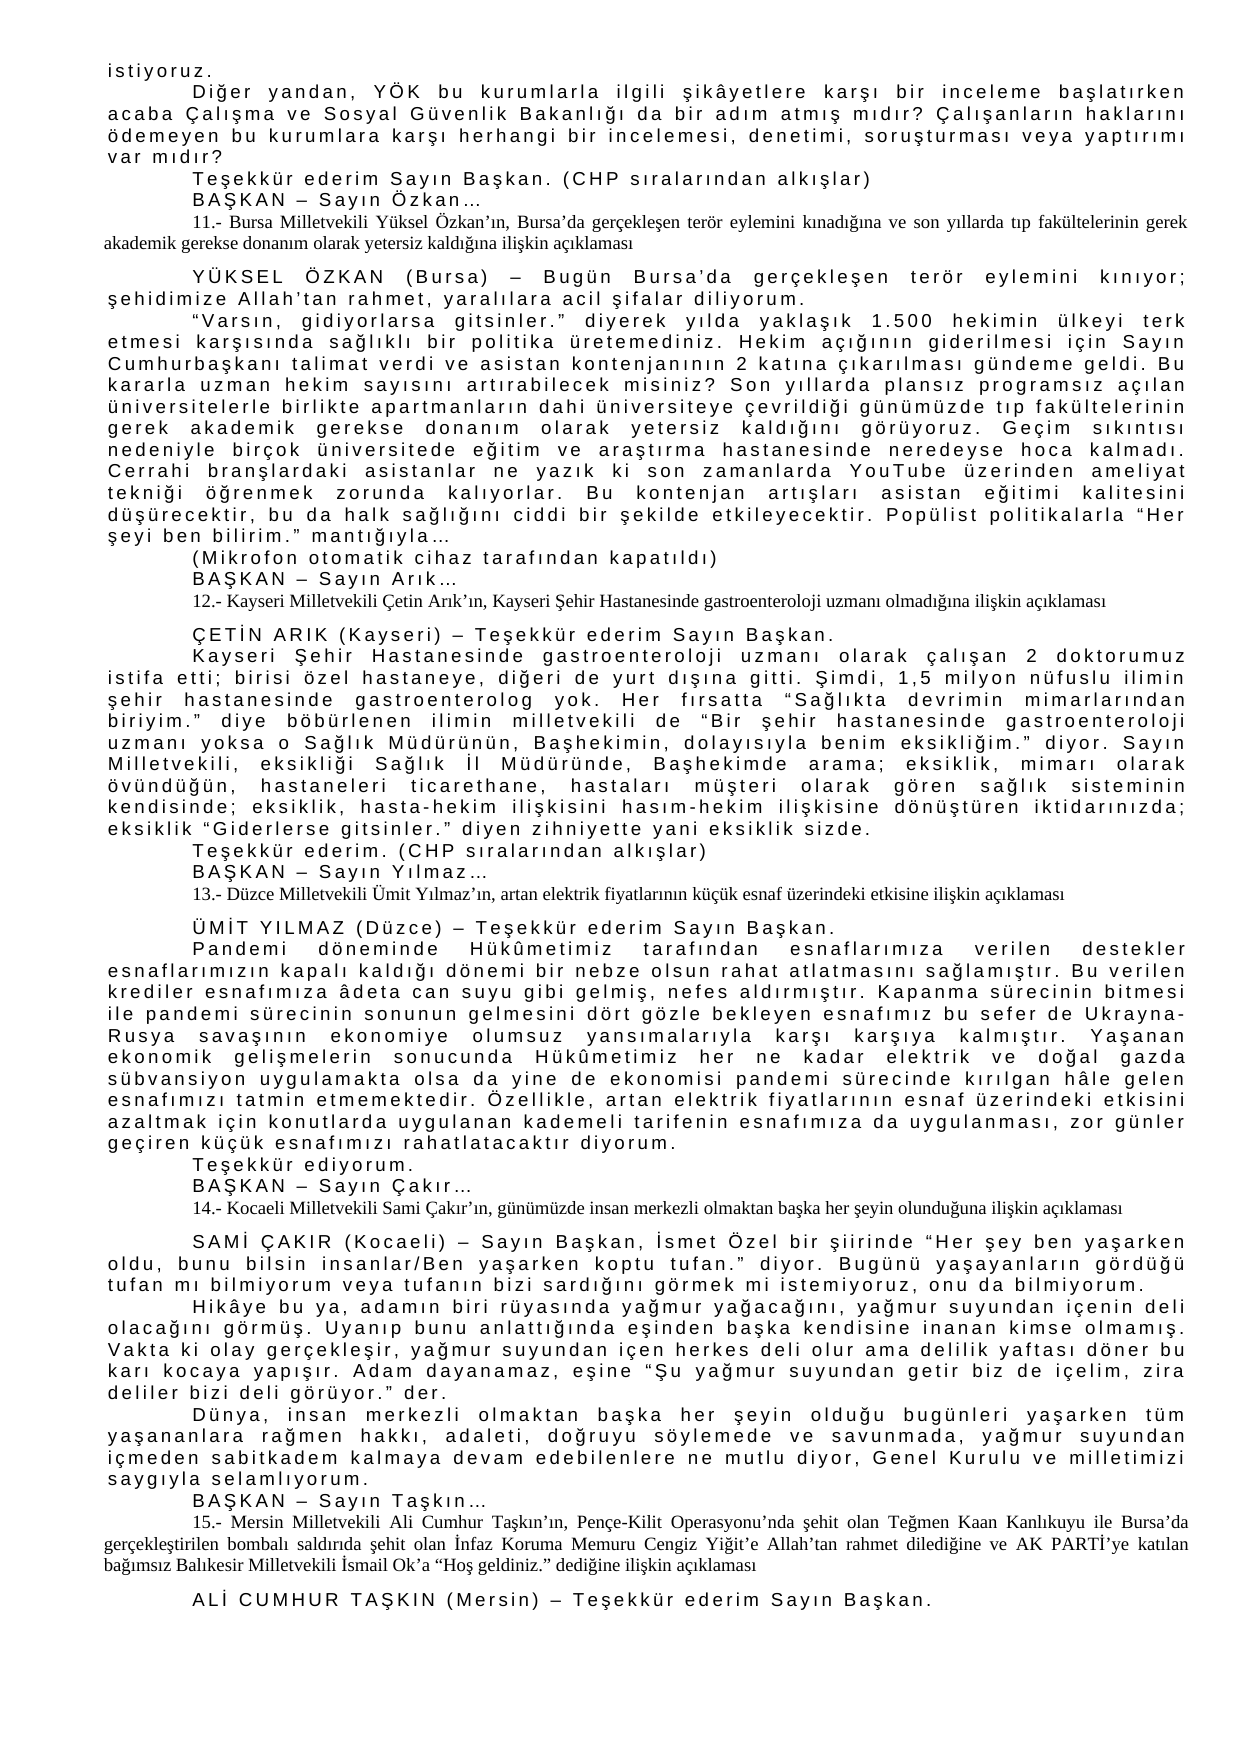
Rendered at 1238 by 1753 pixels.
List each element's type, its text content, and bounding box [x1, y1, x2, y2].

text SAMİ ÇAKIR (Kocaeli) – Sayın Başkan, İsmet Özel bir şiirinde “Her şey ben yaşarken oldu, bunu bilsin insanlar/Ben yaşarken koptu tufan.” diyor. Bugünü yaşayanların gördüğü tufan mı bilmiyorum veya tufanın bizi sardığını görmek mi istemiyoruz, onu da bilmiyorum. [108, 1231, 1186, 1296]
text Dünya, insan merkezli olmaktan başka her şeyin olduğu bugünleri yaşarken tüm yaşananlara rağmen hakkı, adaleti, doğruyu söylemede ve savunmada, yağmur suyundan içmeden sabitkadem kalmaya devam edebilenlere ne mutlu diyor, Genel Kurulu ve milletimizi saygıyla selamlıyorum. [108, 1403, 1186, 1490]
text 15.- Mersin Milletvekili Ali Cumhur Taşkın’ın, Pençe-Kilit Operasyonu’nda şehit olan Teğmen Kaan Kanlıkuyu ile Bursa’da gerçekleştirilen bombalı saldırıda şehit olan İnfaz Koruma Memuru Cengiz Yiğit’e Allah’tan rahmet dilediğine ve AK PARTİ’ye katılan bağımsız Balıkesir Milletvekili İsmail Ok’a “Hoş geldiniz.” dediğine ilişkin açıklaması [103, 1511, 1190, 1576]
text Diğer yandan, YÖK bu kurumlarla ilgili şikâyetlere karşı bir inceleme başlatırken acaba Çalışma ve Sosyal Güvenlik Bakanlığı da bir adım atmış mıdır? Çalışanların haklarını ödemeyen bu kurumlara karşı herhangi bir incelemesi, denetimi, soruşturması veya yaptırımı var mıdır? [108, 81, 1186, 167]
text “Varsın, gidiyorlarsa gitsinler.” diyerek yılda yaklaşık 1.500 hekimin ülkeyi terk etmesi karşısında sağlıklı bir politika üretemediniz. Hekim açığının giderilmesi için Sayın Cumhurbaşkanı talimat verdi ve asistan kontenjanının 2 katına çıkarılması gündeme geldi. Bu kararla uzman hekim sayısını artırabilecek misiniz? Son yıllarda plansız programsız açılan üniversitelerle birlikte apartmanların dahi üniversiteye çevrildiği günümüzde tıp fakültelerinin gerek akademik gerekse donanım olarak yetersiz kaldığını görüyoruz. Geçim sıkıntısı nedeniyle birçok üniversitede eğitim ve araştırma hastanesinde neredeyse hoca kalmadı. Cerrahi branşlardaki asistanlar ne yazık ki son zamanlarda YouTube üzerinden ameliyat tekniği öğrenmek zorunda kalıyorlar. Bu kontenjan artışları asistan eğitimi kalitesini düşürecektir, bu da halk sağlığını ciddi bir şekilde etkileyecektir. Popülist politikalarla “Her şeyi ben bilirim.” mantığıyla… [108, 309, 1186, 547]
text 14.- Kocaeli Milletvekili Sami Çakır’ın, günümüzde insan merkezli olmaktan başka her şeyin olunduğuna ilişkin açıklaması [103, 1197, 1190, 1218]
text BAŞKAN – Sayın Taşkın… [108, 1490, 1186, 1511]
text (Mikrofon otomatik cihaz tarafından kapatıldı) [108, 547, 1186, 568]
text Teşekkür ederim Sayın Başkan. (CHP sıralarından alkışlar) [108, 167, 1186, 189]
text 12.- Kayseri Milletvekili Çetin Arık’ın, Kayseri Şehir Hastanesinde gastroenteroloji uzmanı olmadığına ilişkin açıklaması [103, 590, 1190, 611]
text 11.- Bursa Milletvekili Yüksel Özkan’ın, Bursa’da gerçekleşen terör eylemini kınadığına ve son yıllarda tıp fakültelerinin gerek akademik gerekse donanım olarak yetersiz kaldığına ilişkin açıklaması [103, 211, 1190, 254]
text Teşekkür ederim. (CHP sıralarından alkışlar) [108, 839, 1186, 861]
text Pandemi döneminde Hükûmetimiz tarafından esnaflarımıza verilen destekler esnaflarımızın kapalı kaldığı dönemi bir nebze olsun rahat atlatmasını sağlamıştır. Bu verilen krediler esnafımıza âdeta can suyu gibi gelmiş, nefes aldırmıştır. Kapanma sürecinin bitmesi ile pandemi sürecinin sonunun gelmesini dört gözle bekleyen esnafımız bu sefer de Ukrayna-Rusya savaşının ekonomiye olumsuz yansımalarıyla karşı karşıya kalmıştır. Yaşanan ekonomik gelişmelerin sonucunda Hükûmetimiz her ne kadar elektrik ve doğal gazda sübvansiyon uygulamakta olsa da yine de ekonomisi pandemi sürecinde kırılgan hâle gelen esnafımızı tatmin etmemektedir. Özellikle, artan elektrik fiyatlarının esnaf üzerindeki etkisini azaltmak için konutlarda uygulanan kademeli tarifenin esnafımıza da uygulanması, zor günler geçiren küçük esnafımızı rahatlatacaktır diyorum. [108, 938, 1186, 1154]
text BAŞKAN – Sayın Çakır… [108, 1175, 1186, 1197]
text ALİ CUMHUR TAŞKIN (Mersin) – Teşekkür ederim Sayın Başkan. [108, 1588, 1186, 1610]
text ÜMİT YILMAZ (Düzce) – Teşekkür ederim Sayın Başkan. [108, 917, 1186, 938]
text Hikâye bu ya, adamın biri rüyasında yağmur yağacağını, yağmur suyundan içenin deli olacağını görmüş. Uyanıp bunu anlattığında eşinden başka kendisine inanan kimse olmamış. Vakta ki olay gerçekleşir, yağmur suyundan içen herkes deli olur ama delilik yaftası döner bu karı kocaya yapışır. Adam dayanamaz, eşine “Şu yağmur suyundan getir biz de içelim, zira deliler bizi deli görüyor.” der. [108, 1296, 1186, 1403]
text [108, 60, 1186, 81]
text BAŞKAN – Sayın Yılmaz… [108, 861, 1186, 882]
text ÇETİN ARIK (Kayseri) – Teşekkür ederim Sayın Başkan. [108, 624, 1186, 645]
text BAŞKAN – Sayın Arık… [108, 568, 1186, 590]
text BAŞKAN – Sayın Özkan… [108, 189, 1186, 211]
text 13.- Düzce Milletvekili Ümit Yılmaz’ın, artan elektrik fiyatlarının küçük esnaf üzerindeki etkisine ilişkin açıklaması [103, 882, 1190, 904]
text YÜKSEL ÖZKAN (Bursa) – Bugün Bursa’da gerçekleşen terör eylemini kınıyor; şehidimize Allah’tan rahmet, yaralılara acil şifalar diliyorum. [108, 266, 1186, 309]
text Kayseri Şehir Hastanesinde gastroenteroloji uzmanı olarak çalışan 2 doktorumuz istifa etti; birisi özel hastaneye, diğeri de yurt dışına gitti. Şimdi, 1,5 milyon nüfuslu ilimin şehir hastanesinde gastroenterolog yok. Her fırsatta “Sağlıkta devrimin mimarlarından biriyim.” diye böbürlenen ilimin milletvekili de “Bir şehir hastanesinde gastroenteroloji uzmanı yoksa o Sağlık Müdürünün, Başhekimin, dolayısıyla benim eksikliğim.” diyor. Sayın Milletvekili, eksikliği Sağlık İl Müdüründe, Başhekimde arama; eksiklik, mimarı olarak övündüğün, hastaneleri ticarethane, hastaları müşteri olarak gören sağlık sisteminin kendisinde; eksiklik, hasta-hekim ilişkisini hasım-hekim ilişkisine dönüştüren iktidarınızda; eksiklik “Giderlerse gitsinler.” diyen zihniyette yani eksiklik sizde. [108, 645, 1186, 839]
text Teşekkür ediyorum. [108, 1154, 1186, 1175]
